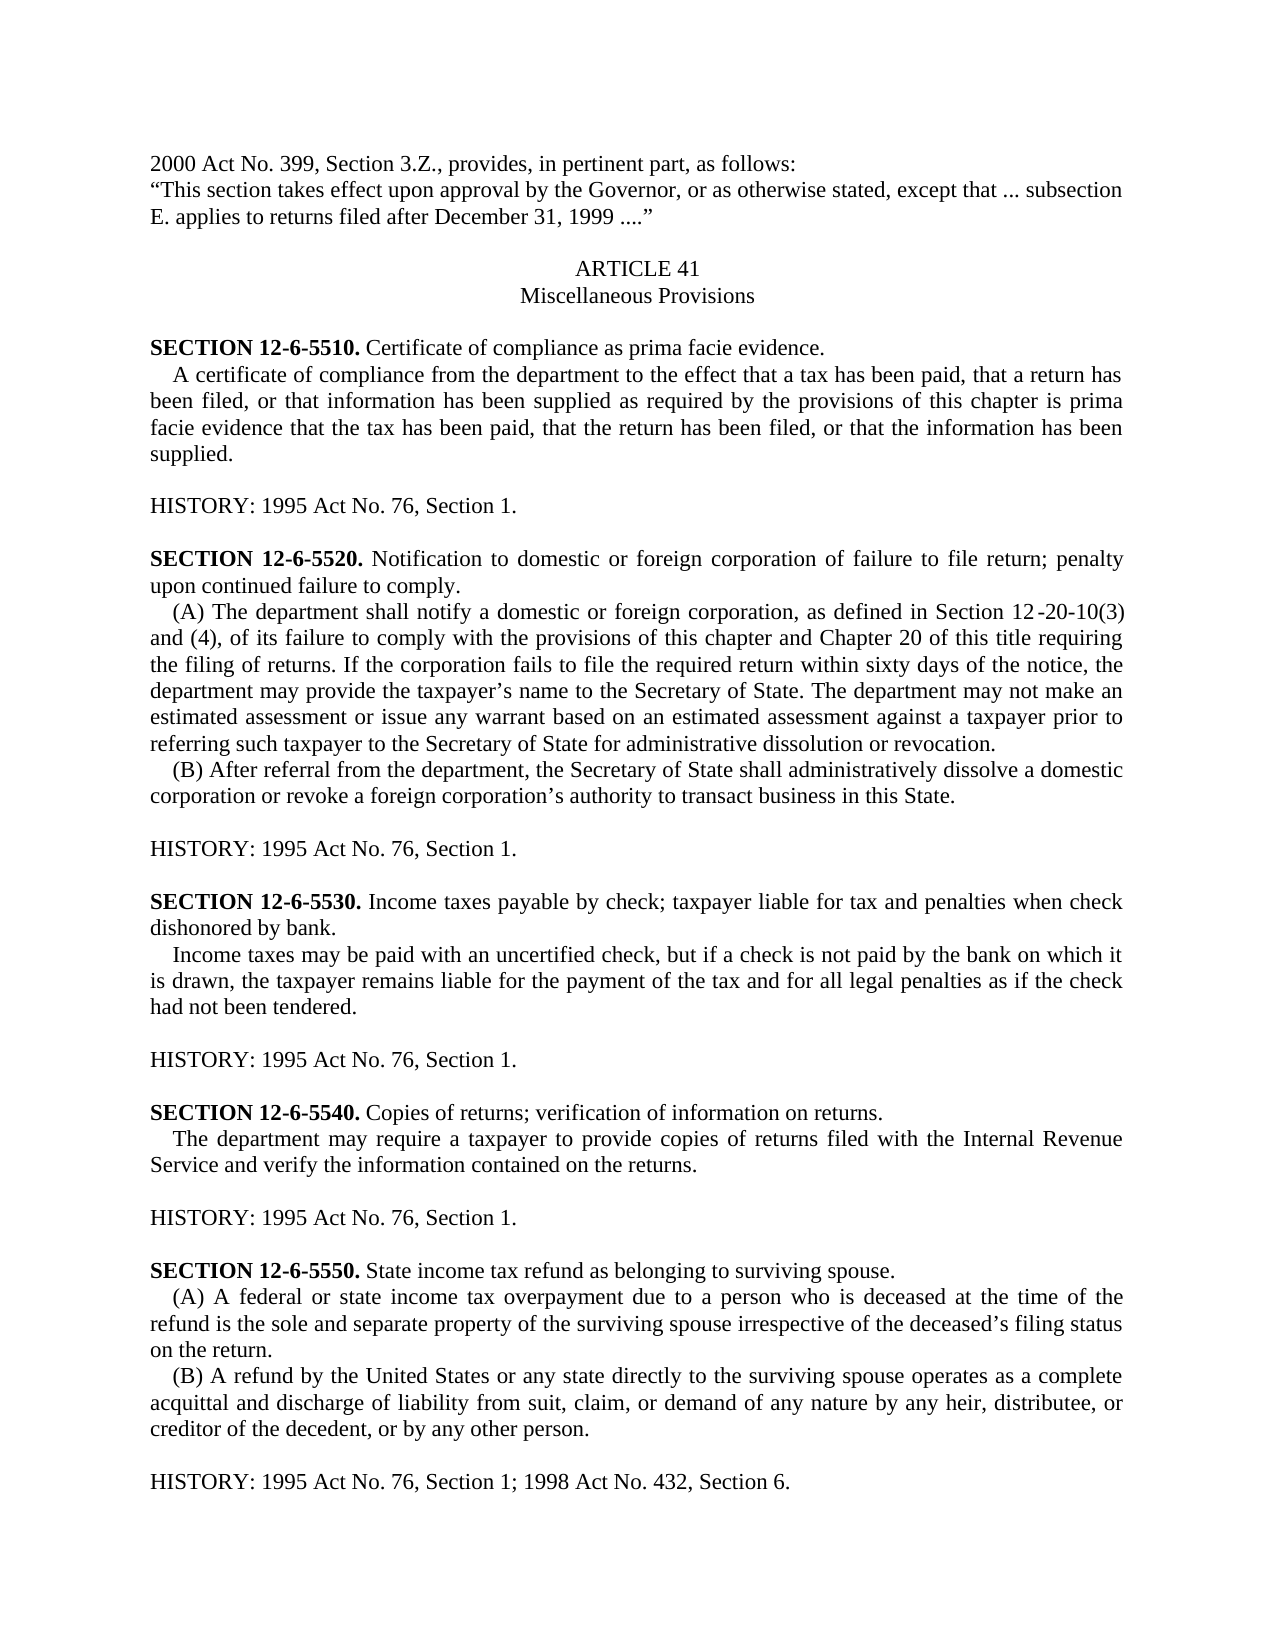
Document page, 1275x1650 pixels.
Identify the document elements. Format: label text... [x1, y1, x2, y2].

text “This section takes effect upon approval by the Governor, or as otherwise stated, except that ... subsection E. applies to returns filed after December 31, 1999 ....” [150, 176, 1125, 229]
text HISTORY: 1995 Act No. 76, Section 1. [150, 835, 1125, 862]
text The department may require a taxpayer to provide copies of returns filed with the Internal Revenue Service and verify the information contained on the returns. [150, 1125, 1125, 1178]
text A certificate of compliance from the department to the effect that a tax has been paid, that a return has been filed, or that information has been supplied as required by the provisions of this chapter is prima facie evidence that the tax has been paid, that the return has been filed, or that the information has been supplied. [150, 361, 1125, 466]
text Income taxes may be paid with an uncertified check, but if a check is not paid by the bank on which it is drawn, the taxpayer remains liable for the payment of the tax and for all legal penalties as if the check had not been tendered. [150, 941, 1125, 1020]
text SECTION 12-6-5550. State income tax refund as belonging to surviving spouse. [150, 1257, 1125, 1283]
text 2000 Act No. 399, Section 3.Z., provides, in pertinent part, as follows: [150, 150, 1125, 176]
text Miscellaneous Provisions [150, 282, 1125, 308]
text HISTORY: 1995 Act No. 76, Section 1. [150, 1046, 1125, 1072]
text HISTORY: 1995 Act No. 76, Section 1. [150, 493, 1125, 519]
text HISTORY: 1995 Act No. 76, Section 1. [150, 1204, 1125, 1231]
text SECTION 12-6-5520. Notification to domestic or foreign corporation of failure to file return; penalty upon continued failure to comply. [150, 545, 1125, 598]
text (B) A refund by the United States or any state directly to the surviving spouse operates as a complete acquittal and discharge of liability from suit, claim, or demand of any nature by any heir, distributee, or creditor of the decedent, or by any other person. [150, 1362, 1125, 1441]
text HISTORY: 1995 Act No. 76, Section 1; 1998 Act No. 432, Section 6. [150, 1468, 1125, 1494]
text SECTION 12-6-5540. Copies of returns; verification of information on returns. [150, 1099, 1125, 1125]
text SECTION 12-6-5510. Certificate of compliance as prima facie evidence. [150, 334, 1125, 361]
text (A) A federal or state income tax overpayment due to a person who is deceased at the time of the refund is the sole and separate property of the surviving spouse irrespective of the deceased’s filing status on the return. [150, 1283, 1125, 1362]
text (A) The department shall notify a domestic or foreign corporation, as defined in Section 12-20-10(3) and (4), of its failure to comply with the provisions of this chapter and Chapter 20 of this title requiring the filing of returns. If the corporation fails to file the required return within sixty days of the notice, the department may provide the taxpayer’s name to the Secretary of State. The department may not make an estimated assessment or issue any warrant based on an estimated assessment against a taxpayer prior to referring such taxpayer to the Secretary of State for administrative dissolution or revocation. [150, 598, 1125, 756]
text (B) After referral from the department, the Secretary of State shall administratively dissolve a domestic corporation or revoke a foreign corporation’s authority to transact business in this State. [150, 756, 1125, 809]
text SECTION 12-6-5530. Income taxes payable by check; taxpayer liable for tax and penalties when check dishonored by bank. [150, 888, 1125, 941]
text ARTICLE 41 [150, 255, 1125, 282]
